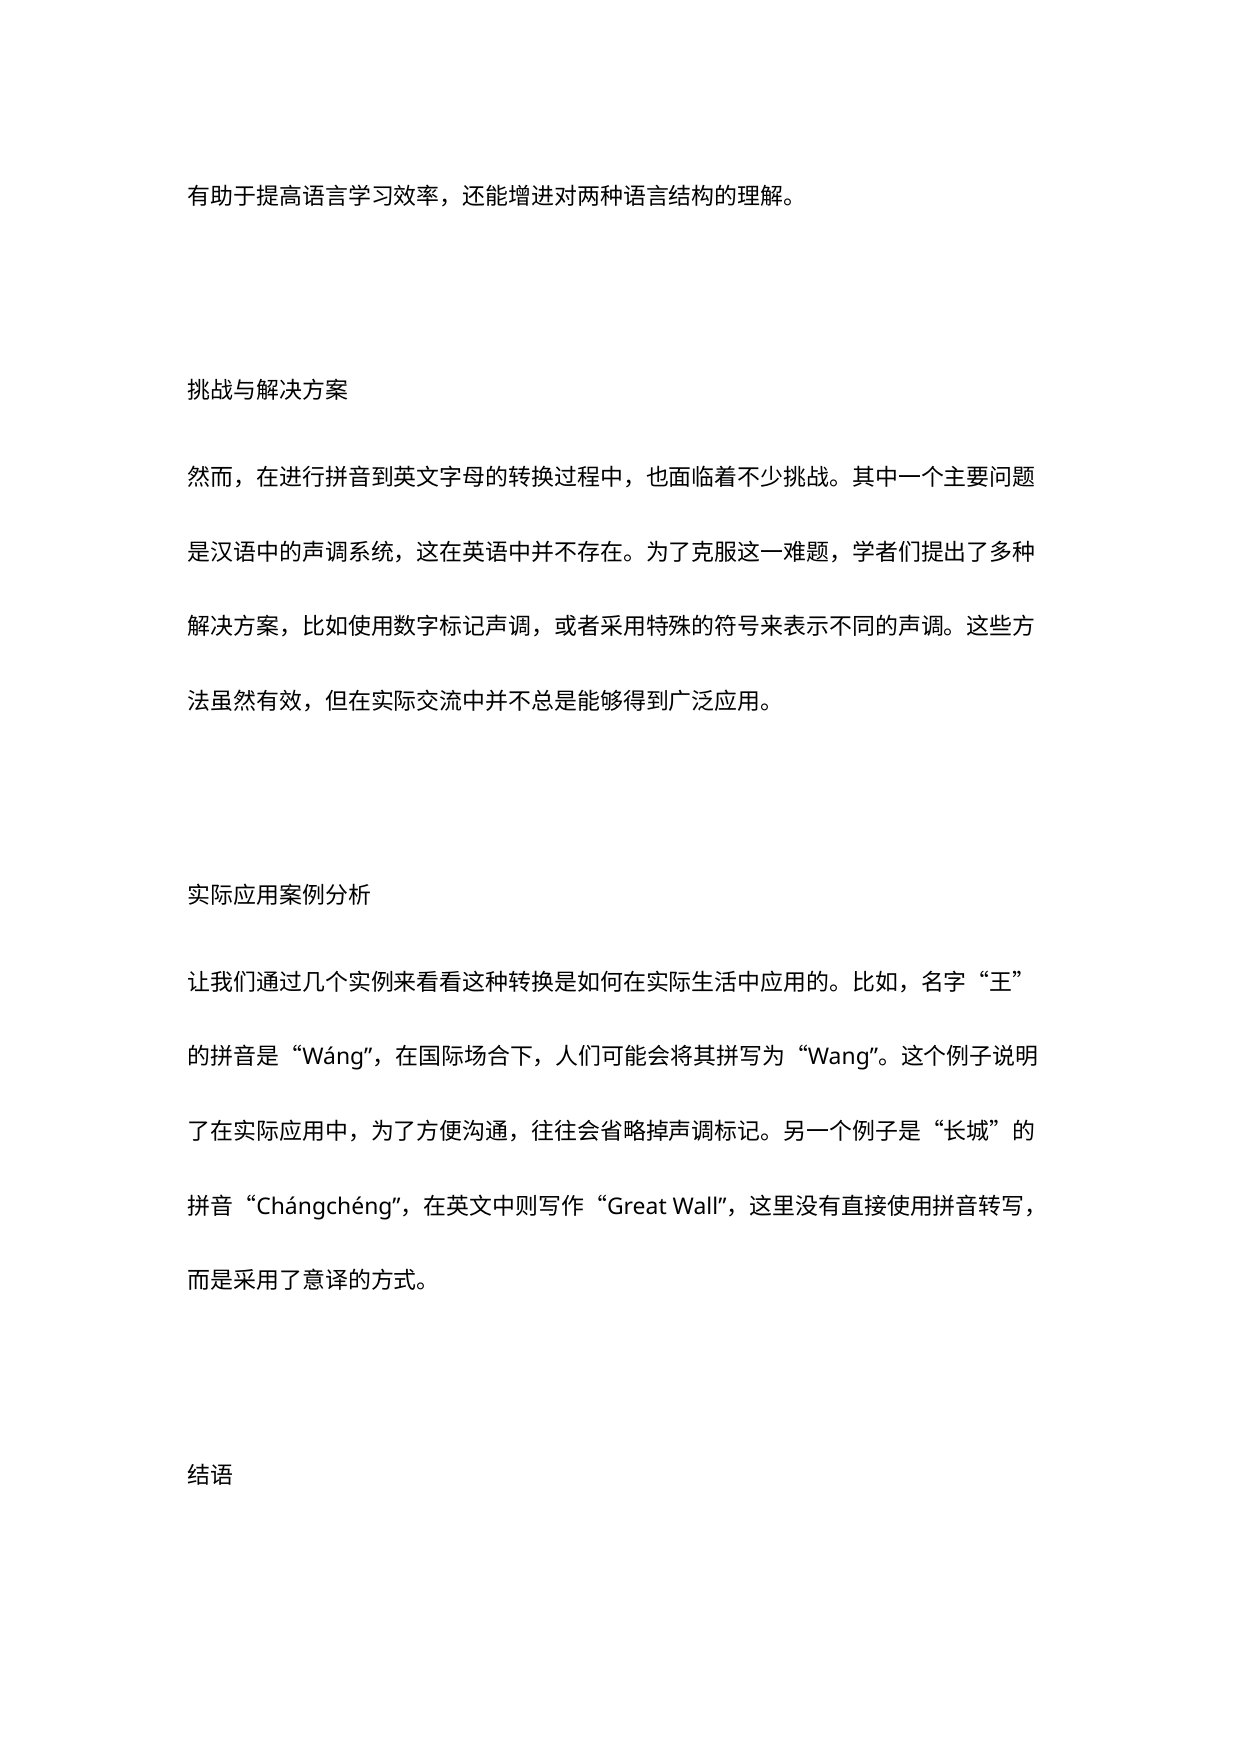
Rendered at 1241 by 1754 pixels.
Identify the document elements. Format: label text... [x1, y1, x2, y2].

text 结语 [187, 1441, 1053, 1506]
text 挑战与解决方案 [187, 356, 1053, 421]
text 让我们通过几个实例来看看这种转换是如何在实际生活中应用的。比如，名字“王”的拼音是“Wáng”，在国际场合下，人们可能会将其拼写为“Wang”。这个例子说明了在实际应用中，为了方便沟通，往往会省略掉声调标记。另一个例子是“长城”的拼音“Chángchéng”，在英文中则写作“Great Wall”，这里没有直接使用拼音转写，而是采用了意译的方式。 [187, 948, 1053, 1311]
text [187, 162, 1053, 227]
text 实际应用案例分析 [187, 861, 1053, 926]
text 然而，在进行拼音到英文字母的转换过程中，也面临着不少挑战。其中一个主要问题是汉语中的声调系统，这在英语中并不存在。为了克服这一难题，学者们提出了多种解决方案，比如使用数字标记声调，或者采用特殊的符号来表示不同的声调。这些方法虽然有效，但在实际交流中并不总是能够得到广泛应用。 [187, 443, 1053, 732]
